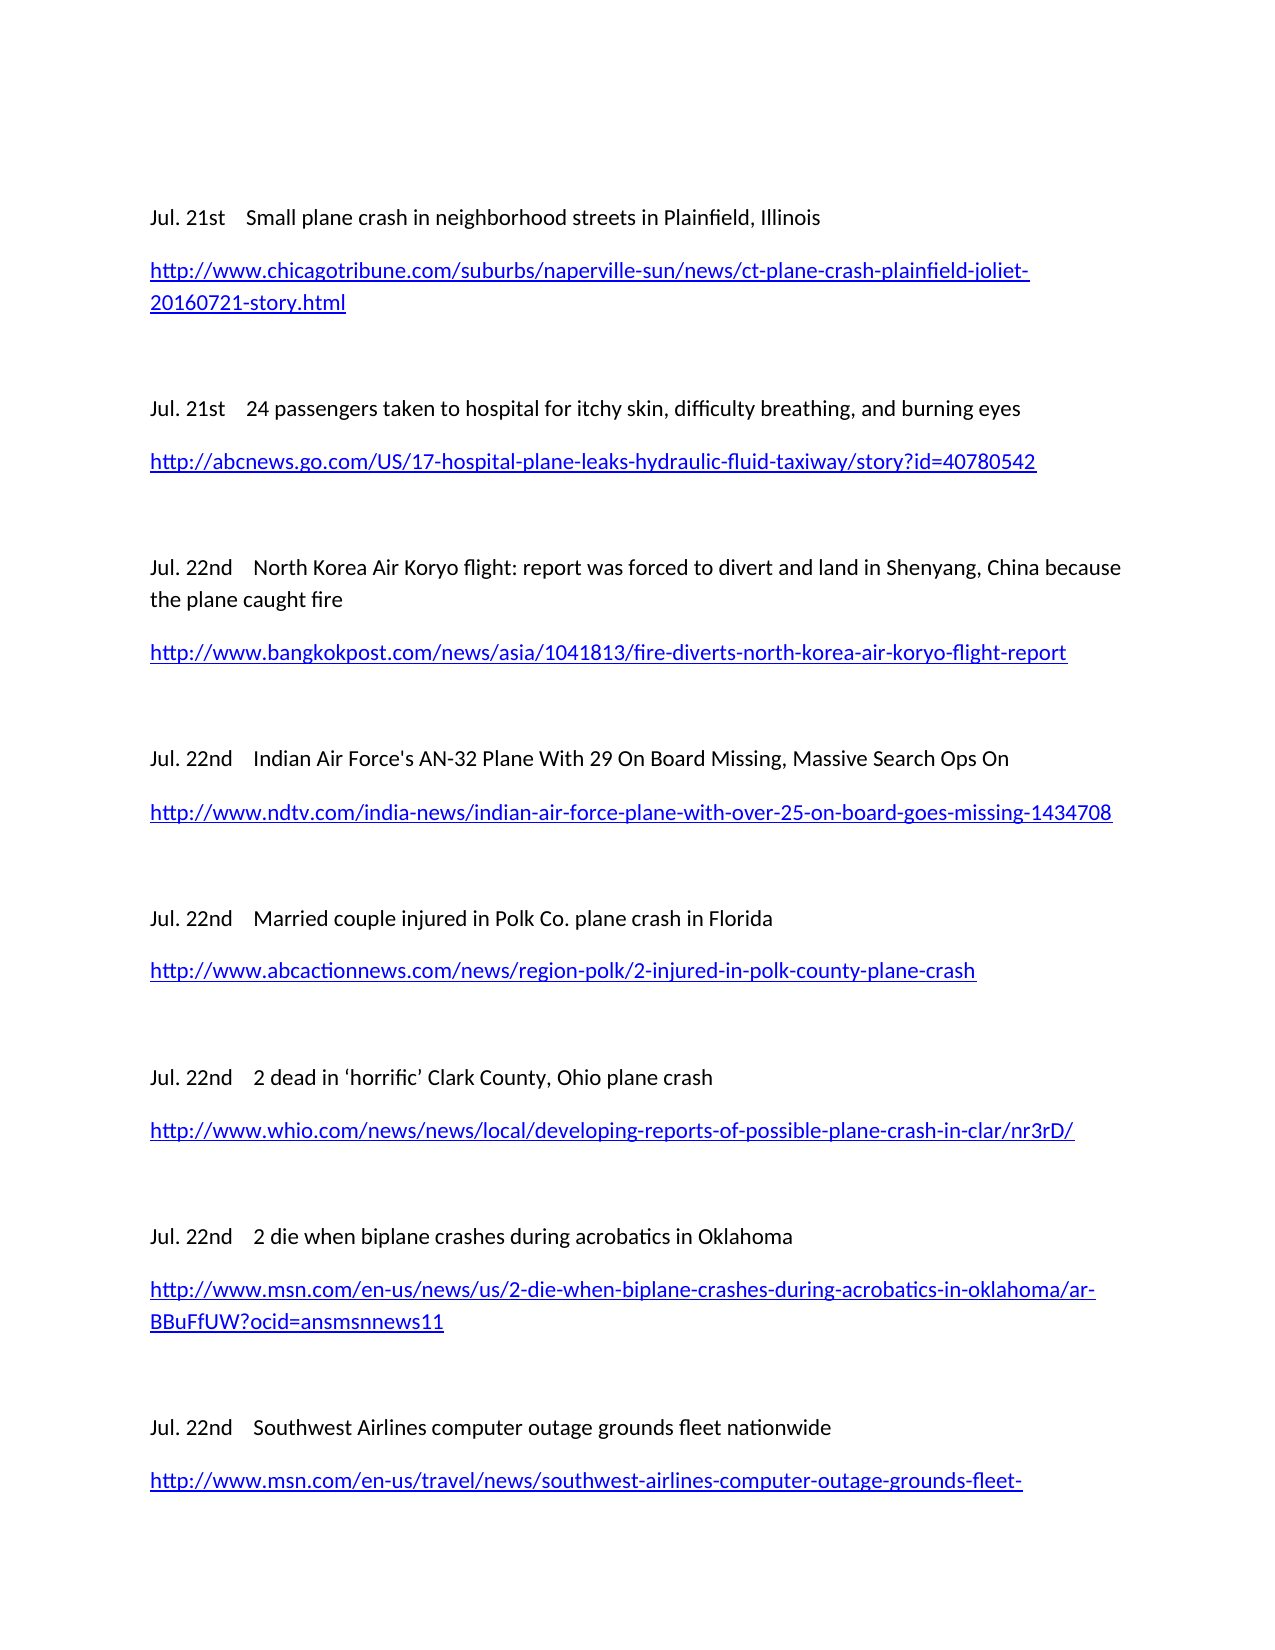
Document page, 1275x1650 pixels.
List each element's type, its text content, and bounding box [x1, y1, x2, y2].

text http://www.abcactionnews.com/news/region-polk/2-injured-in-polk-county-plane-crash [150, 957, 1125, 985]
text http://abcnews.go.com/US/17-hospital-plane-leaks-hydraulic-fluid-taxiway/story?id=40780542 [150, 447, 1125, 475]
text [150, 1466, 1125, 1494]
text Jul. 22nd North Korea Air Koryo flight: report was forced to divert and land in Shenyang, China because the plane caught fire [150, 553, 1125, 613]
text Jul. 22nd Southwest Airlines computer outage grounds fleet nationwide [150, 1413, 1125, 1441]
text Jul. 22nd Indian Air Force's AN-32 Plane With 29 On Board Missing, Massive Search Ops On [150, 744, 1125, 773]
text Jul. 21st 24 passengers taken to hospital for itchy skin, difficulty breathing, and burning eyes [150, 394, 1125, 422]
text Jul. 22nd 2 dead in ‘horrific’ Clark County, Ohio plane crash [150, 1063, 1125, 1091]
text http://www.ndtv.com/india-news/indian-air-force-plane-with-over-25-on-board-goes-missing-1434708 [150, 798, 1125, 826]
text Jul. 22nd Married couple injured in Polk Co. plane crash in Florida [150, 904, 1125, 932]
text Jul. 22nd 2 die when biplane crashes during acrobatics in Oklahoma [150, 1222, 1125, 1250]
text http://www.bangkokpost.com/news/asia/1041813/fire-diverts-north-korea-air-koryo-flight-report [150, 638, 1125, 667]
text Jul. 21st Small plane crash in neighborhood streets in Plainfield, Illinois [150, 203, 1125, 231]
text http://www.msn.com/en-us/news/us/2-die-when-biplane-crashes-during-acrobatics-in-oklahoma/ar-BBuFfUW?ocid=ansmsnnews11 [150, 1275, 1125, 1335]
text http://www.chicagotribune.com/suburbs/naperville-sun/news/ct-plane-crash-plainfield-joliet-20160721-story.html [150, 256, 1125, 316]
text http://www.whio.com/news/news/local/developing-reports-of-possible-plane-crash-in-clar/nr3rD/ [150, 1116, 1125, 1144]
